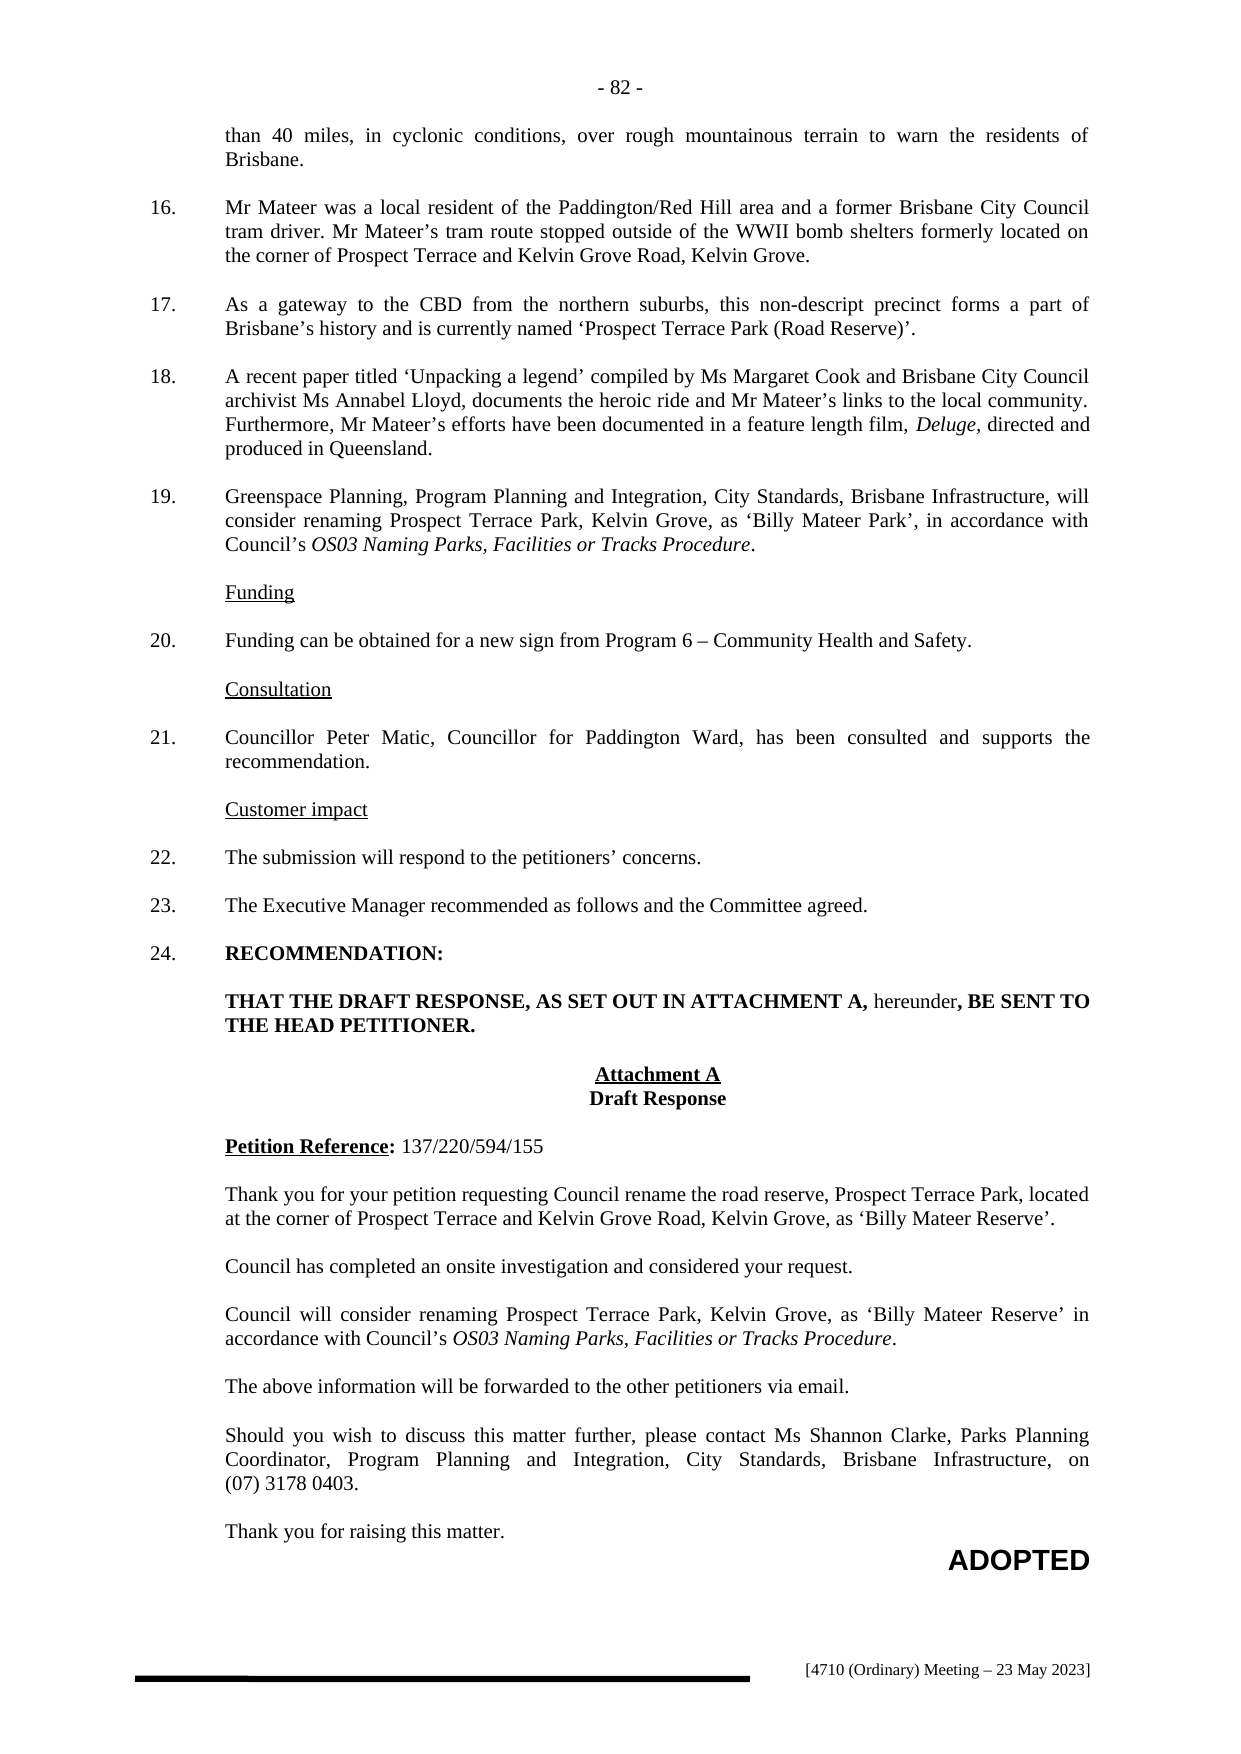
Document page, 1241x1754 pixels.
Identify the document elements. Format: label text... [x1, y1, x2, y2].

text Funding [150, 580, 1090, 604]
text 21. Councillor Peter Matic, Councillor for Paddington Ward, has been consulted and supports the recommendation. [150, 725, 1090, 773]
text ADOPTED [150, 1543, 1090, 1576]
text 22. The submission will respond to the petitioners’ concerns. [150, 845, 1090, 869]
text Should you wish to discuss this matter further, please contact Ms Shannon Clarke, Parks Planning Coordinator, Program Planning and Integration, City Standards, Brisbane Infrastructure, on (07) 3178 0403. [225, 1422, 1090, 1495]
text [150, 123, 1090, 171]
text Thank you for your petition requesting Council rename the road reserve, Prospect Terrace Park, located at the corner of Prospect Terrace and Kelvin Grove Road, Kelvin Grove, as ‘Billy Mateer Reserve’. [225, 1182, 1090, 1230]
text Consultation [150, 677, 1090, 701]
text Council will consider renaming Prospect Terrace Park, Kelvin Grove, as ‘Billy Mateer Reserve’ in accordance with Council’s OS03 Naming Parks, Facilities or Tracks Procedure. [225, 1302, 1090, 1350]
text Draft Response [150, 1086, 1090, 1110]
text 20. Funding can be obtained for a new sign from Program 6 – Community Health and Safety. [150, 628, 1090, 652]
text 24. RECOMMENDATION: [150, 941, 1090, 965]
text Attachment A [150, 1062, 1090, 1086]
text THAT THE DRAFT RESPONSE, AS SET OUT IN ATTACHMENT A, hereunder, BE SENT TO THE HEAD PETITIONER. [225, 989, 1090, 1037]
text 16. Mr Mateer was a local resident of the Paddington/Red Hill area and a former Brisbane City Council tram driver. Mr Mateer’s tram route stopped outside of the WWII bomb shelters formerly located on the corner of Prospect Terrace and Kelvin Grove Road, Kelvin Grove. [150, 195, 1090, 267]
text 23. The Executive Manager recommended as follows and the Committee agreed. [150, 893, 1090, 917]
text 19. Greenspace Planning, Program Planning and Integration, City Standards, Brisbane Infrastructure, will consider renaming Prospect Terrace Park, Kelvin Grove, as ‘Billy Mateer Park’, in accordance with Council’s OS03 Naming Parks, Facilities or Tracks Procedure. [150, 484, 1090, 556]
text 18. A recent paper titled ‘Unpacking a legend’ compiled by Ms Margaret Cook and Brisbane City Council archivist Ms Annabel Lloyd, documents the heroic ride and Mr Mateer’s links to the local community. Furthermore, Mr Mateer’s efforts have been documented in a feature length film, Deluge, directed and produced in Queensland. [150, 364, 1090, 460]
text Petition Reference: 137/220/594/155 [225, 1134, 1090, 1158]
text Customer impact [150, 797, 1090, 821]
text Thank you for raising this matter. [150, 1519, 1090, 1543]
text Council has completed an onsite investigation and considered your request. [150, 1254, 1090, 1278]
text 17. As a gateway to the CBD from the northern suburbs, this non-descript precinct forms a part of Brisbane’s history and is currently named ‘Prospect Terrace Park (Road Reserve)’. [150, 292, 1090, 340]
text The above information will be forwarded to the other petitioners via email. [150, 1374, 1090, 1398]
